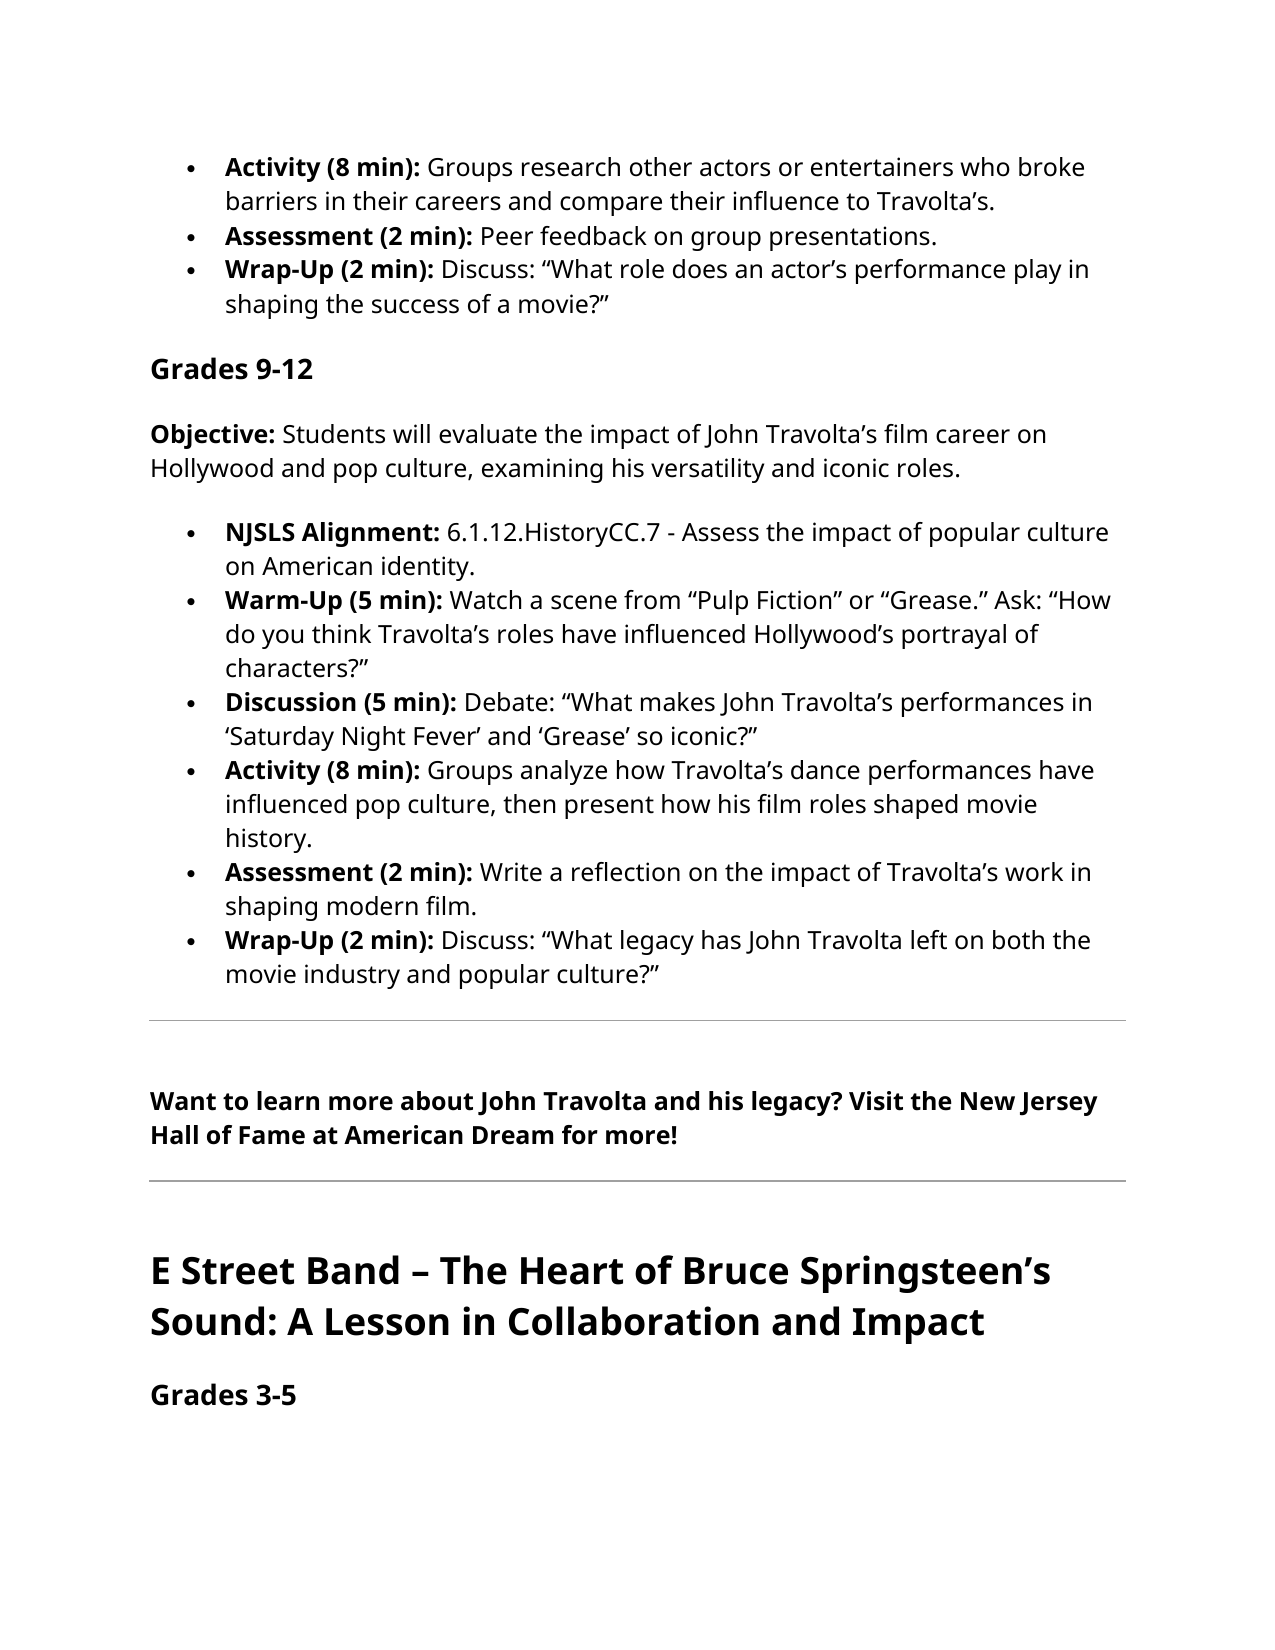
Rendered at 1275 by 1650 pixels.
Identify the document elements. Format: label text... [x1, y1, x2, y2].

list Activity (8 min): Groups research other actors or entertainers who broke barriers in their careers and compare their influence to Travolta’s. [187, 150, 1125, 218]
text Grades 3-5 [150, 1375, 1125, 1414]
list Warm-Up (5 min): Watch a scene from “Pulp Fiction” or “Grease.” Ask: “How do you think Travolta’s roles have influenced Hollywood’s portrayal of characters?” [187, 582, 1125, 684]
text Objective: Students will evaluate the impact of John Travolta’s film career on Hollywood and pop culture, examining his versatility and iconic roles. [150, 417, 1125, 485]
list Discussion (5 min): Debate: “What makes John Travolta’s performances in ‘Saturday Night Fever’ and ‘Grease’ so iconic?” [187, 684, 1125, 753]
text Grades 9-12 [150, 349, 1125, 388]
text E Street Band – The Heart of Bruce Springsteen’s Sound: A Lesson in Collaboration and Impact [150, 1244, 1125, 1346]
list Assessment (2 min): Write a reflection on the impact of Travolta’s work in shaping modern film. [187, 855, 1125, 923]
list Assessment (2 min): Peer feedback on group presentations. [187, 218, 1125, 252]
text Want to learn more about John Travolta and his legacy? Visit the New Jersey Hall of Fame at American Dream for more! [150, 1083, 1125, 1152]
list NJSLS Alignment: 6.1.12.HistoryCC.7 - Assess the impact of popular culture on American identity. [187, 514, 1125, 582]
list Wrap-Up (2 min): Discuss: “What legacy has John Travolta left on both the movie industry and popular culture?” [187, 923, 1125, 991]
list Wrap-Up (2 min): Discuss: “What role does an actor’s performance play in shaping the success of a movie?” [187, 252, 1125, 320]
list Activity (8 min): Groups analyze how Travolta’s dance performances have influenced pop culture, then present how his film roles shaped movie history. [187, 753, 1125, 855]
